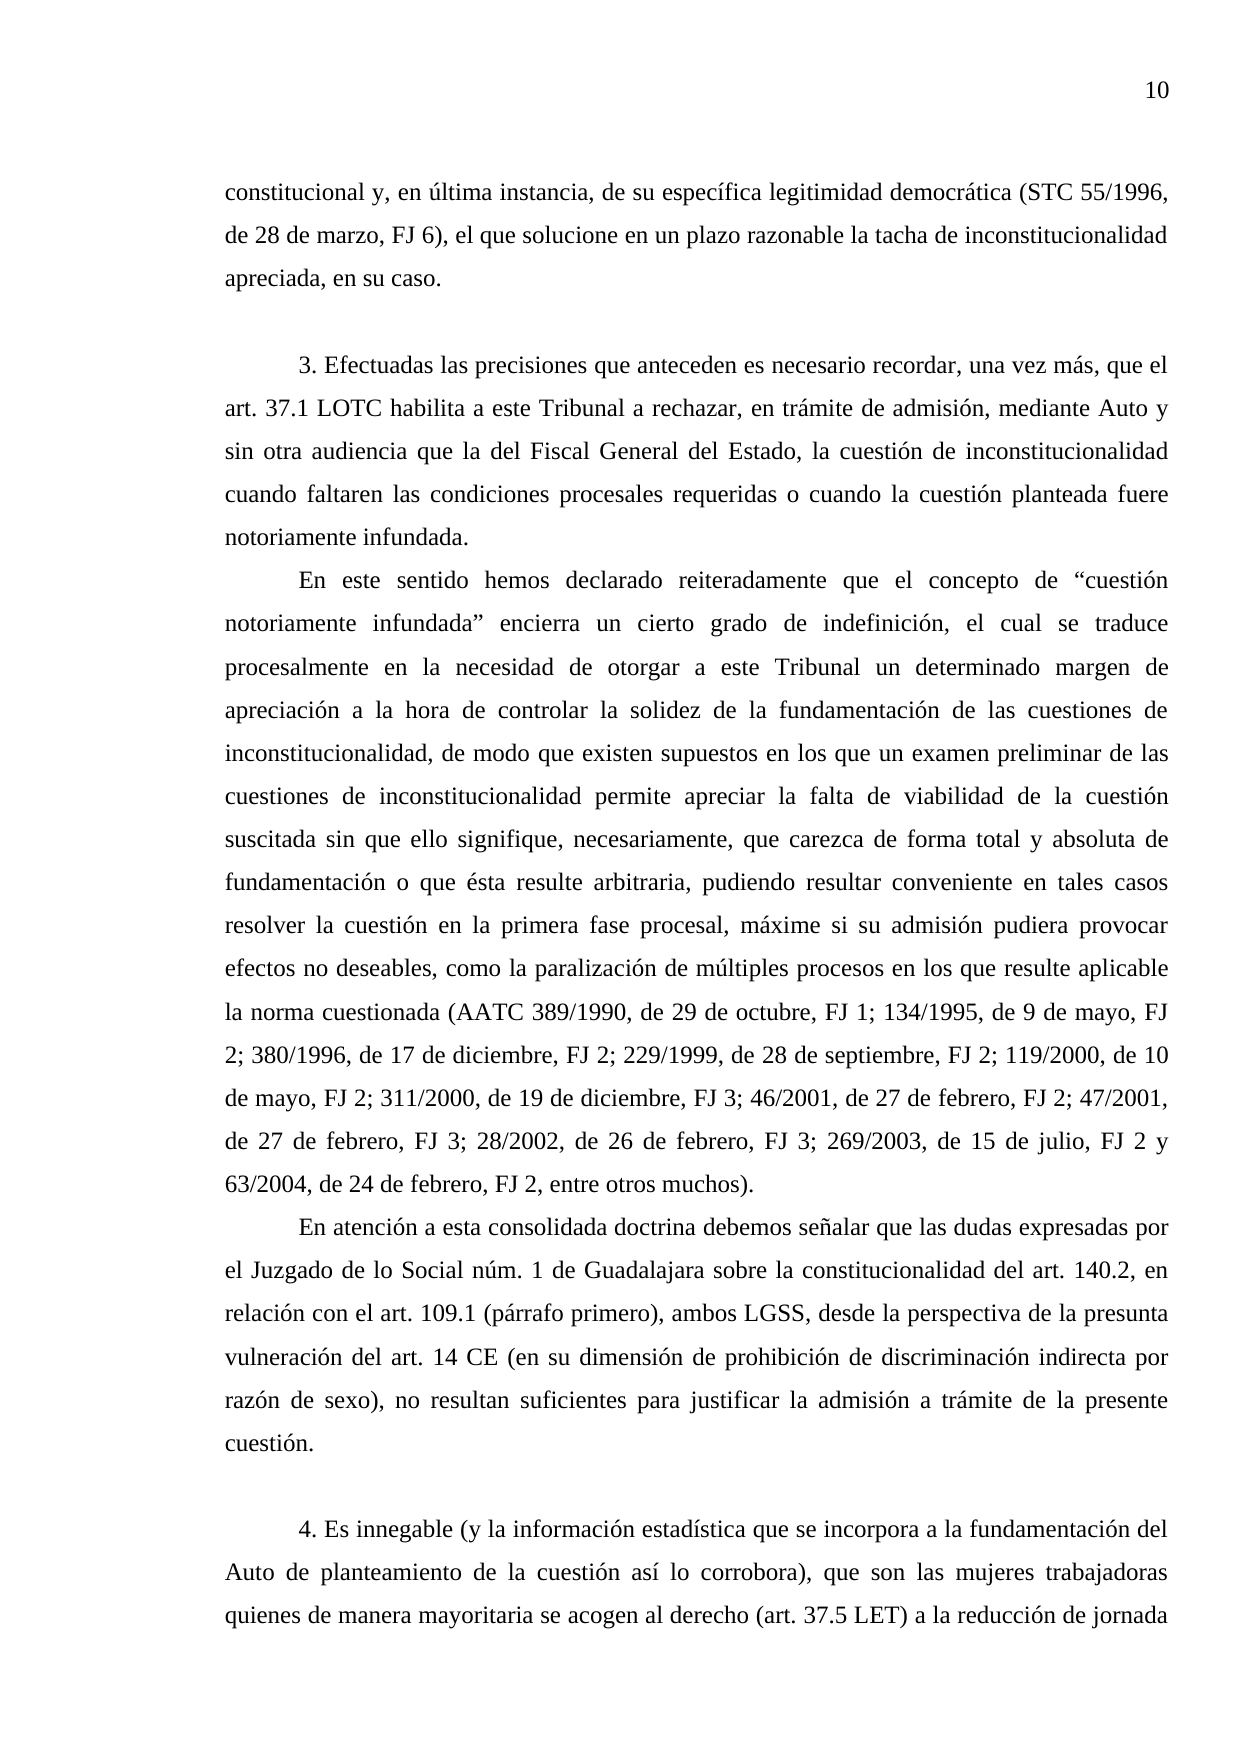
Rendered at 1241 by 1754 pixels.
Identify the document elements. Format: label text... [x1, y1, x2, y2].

text En este sentido hemos declarado reiteradamente que el concepto de “cuestión notoriamente infundada” encierra un cierto grado de indefinición, el cual se traduce procesalmente en la necesidad de otorgar a este Tribunal un determinado margen de apreciación a la hora de controlar la solidez de la fundamentación de las cuestiones de inconstitucionalidad, de modo que existen supuestos en los que un examen preliminar de las cuestiones de inconstitucionalidad permite apreciar la falta de viabilidad de la cuestión suscitada sin que ello signifique, necesariamente, que carezca de forma total y absoluta de fundamentación o que ésta resulte arbitraria, pudiendo resultar conveniente en tales casos resolver la cuestión en la primera fase procesal, máxime si su admisión pudiera provocar efectos no deseables, como la paralización de múltiples procesos en los que resulte aplicable la norma cuestionada (AATC 389/1990, de 29 de octubre, FJ 1; 134/1995, de 9 de mayo, FJ 2; 380/1996, de 17 de diciembre, FJ 2; 229/1999, de 28 de septiembre, FJ 2; 119/2000, de 10 de mayo, FJ 2; 311/2000, de 19 de diciembre, FJ 3; 46/2001, de 27 de febrero, FJ 2; 47/2001, de 27 de febrero, FJ 3; 28/2002, de 26 de febrero, FJ 3; 269/2003, de 15 de julio, FJ 2 y 63/2004, de 24 de febrero, FJ 2, entre otros muchos). [224, 565, 1169, 1198]
text En atención a esta consolidada doctrina debemos señalar que las dudas expresadas por el Juzgado de lo Social núm. 1 de Guadalajara sobre la constitucionalidad del art. 140.2, en relación con el art. 109.1 (párrafo primero), ambos LGSS, desde la perspectiva de la presunta vulneración del art. 14 CE (en su dimensión de prohibición de discriminación indirecta por razón de sexo), no resultan suficientes para justificar la admisión a trámite de la presente cuestión. [224, 1212, 1169, 1457]
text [224, 1514, 1169, 1629]
text 3. Efectuadas las precisiones que anteceden es necesario recordar, una vez más, que el art. 37.1 LOTC habilita a este Tribunal a rechazar, en trámite de admisión, mediante Auto y sin otra audiencia que la del Fiscal General del Estado, la cuestión de inconstitucionalidad cuando faltaren las condiciones procesales requeridas o cuando la cuestión planteada fuere notoriamente infundada. [224, 350, 1169, 551]
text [224, 177, 1169, 292]
